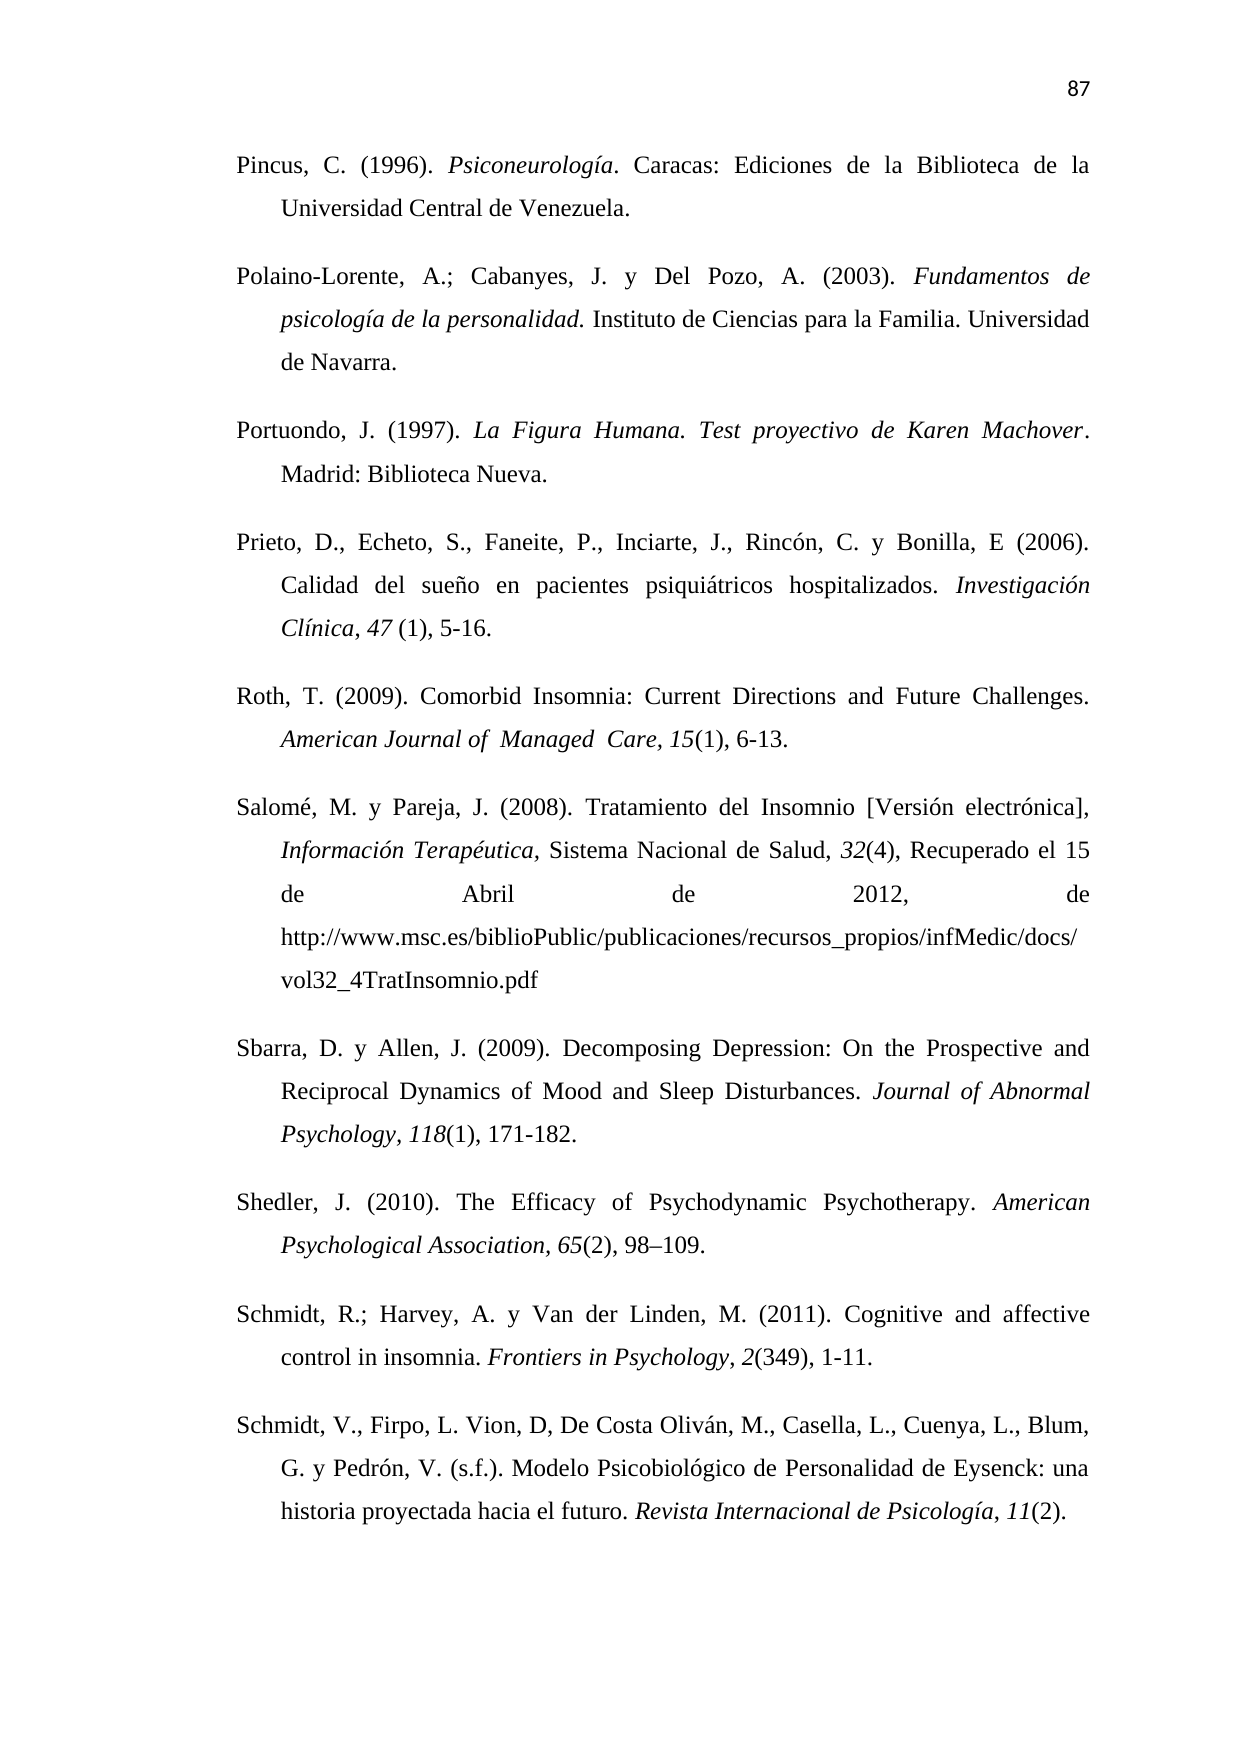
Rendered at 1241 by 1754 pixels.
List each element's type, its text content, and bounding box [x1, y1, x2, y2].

text Shedler, J. (2010). The Efficacy of Psychodynamic Psychotherapy. American Psychological Association, 65(2), 98–109. [236, 1187, 1090, 1259]
text Polaino-Lorente, A.; Cabanyes, J. y Del Pozo, A. (2003). Fundamentos de psicología de la personalidad. Instituto de Ciencias para la Familia. Universidad de Navarra. [236, 261, 1090, 376]
list Portuondo, J. (1997). La Figura Humana. Test proyectivo de Karen Machover. Madrid: Biblioteca Nueva. [236, 416, 1090, 487]
text Pincus, C. (1996). Psiconeurología. Caracas: Ediciones de la Biblioteca de la Universidad Central de Venezuela. [236, 150, 1090, 222]
text Prieto, D., Echeto, S., Faneite, P., Inciarte, J., Rincón, C. y Bonilla, E (2006). Calidad del sueño en pacientes psiquiátricos hospitalizados. Investigación Clínica, 47 (1), 5-16. [236, 527, 1090, 642]
text Salomé, M. y Pareja, J. (2008). Tratamiento del Insomnio [Versión electrónica], Información Terapéutica, Sistema Nacional de Salud, 32(4), Recuperado el 15 de Abril de 2012, de http://www.msc.es/biblioPublic/publicaciones/recursos_propios/infMedic/docs/vol32_4TratInsomnio.pdf [236, 792, 1090, 994]
text Schmidt, V., Firpo, L. Vion, D, De Costa Oliván, M., Casella, L., Cuenya, L., Blum, G. y Pedrón, V. (s.f.). Modelo Psicobiológico de Personalidad de Eysenck: una historia proyectada hacia el futuro. Revista Internacional de Psicología, 11(2). [236, 1410, 1090, 1525]
text Sbarra, D. y Allen, J. (2009). Decomposing Depression: On the Prospective and Reciprocal Dynamics of Mood and Sleep Disturbances. Journal of Abnormal Psychology, 118(1), 171-182. [236, 1033, 1090, 1148]
text Roth, T. (2009). Comorbid Insomnia: Current Directions and Future Challenges. American Journal of Managed Care, 15(1), 6-13. [236, 681, 1090, 753]
text Schmidt, R.; Harvey, A. y Van der Linden, M. (2011). Cognitive and affective control in insomnia. Frontiers in Psychology, 2(349), 1-11. [236, 1299, 1090, 1371]
